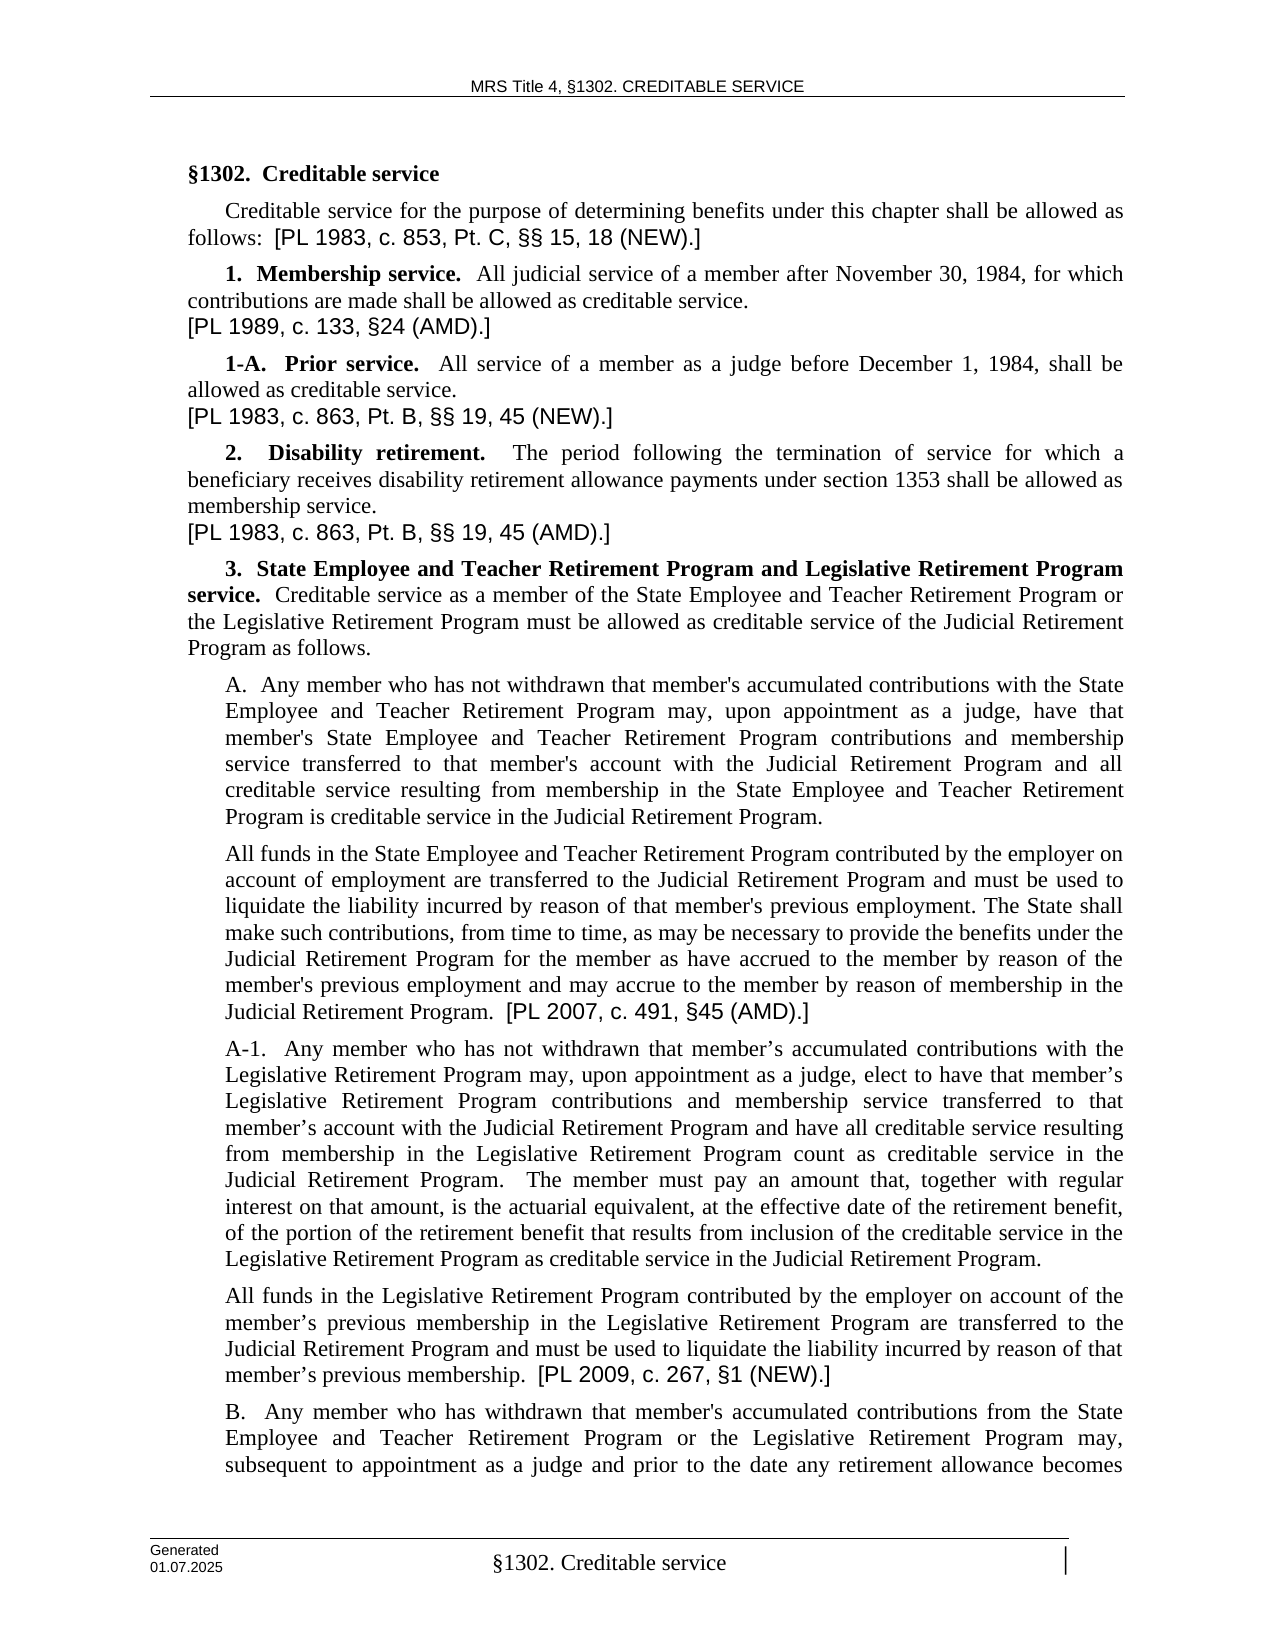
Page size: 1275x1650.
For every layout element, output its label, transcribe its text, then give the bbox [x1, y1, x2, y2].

text Creditable service for the purpose of determining benefits under this chapter shall be allowed as follows: [PL 1983, c. 853, Pt. C, §§ 15, 18 (NEW).] [187, 197, 1125, 250]
text A. Any member who has not withdrawn that member's accumulated contributions with the State Employee and Teacher Retirement Program may, upon appointment as a judge, have that member's State Employee and Teacher Retirement Program contributions and membership service transferred to that member's account with the Judicial Retirement Program and all creditable service resulting from membership in the State Employee and Teacher Retirement Program is creditable service in the Judicial Retirement Program. [225, 671, 1125, 829]
text 2. Disability retirement. The period following the termination of service for which a beneficiary receives disability retirement allowance payments under section 1353 shall be allowed as membership service. [187, 439, 1125, 518]
text §1302. Creditable service [187, 160, 1125, 187]
text 3. State Employee and Teacher Retirement Program and Legislative Retirement Program service. Creditable service as a member of the State Employee and Teacher Retirement Program or the Legislative Retirement Program must be allowed as creditable service of the Judicial Retirement Program as follows. [187, 555, 1125, 661]
text All funds in the Legislative Retirement Program contributed by the employer on account of the member’s previous membership in the Legislative Retirement Program are transferred to the Judicial Retirement Program and must be used to liquidate the liability incurred by reason of that member’s previous membership. [PL 2009, c. 267, §1 (NEW).] [225, 1282, 1125, 1388]
text [PL 1983, c. 863, Pt. B, §§ 19, 45 (AMD).] [187, 518, 1125, 545]
text All funds in the State Employee and Teacher Retirement Program contributed by the employer on account of employment are transferred to the Judicial Retirement Program and must be used to liquidate the liability incurred by reason of that member's previous employment. The State shall make such contributions, from time to time, as may be necessary to provide the benefits under the Judicial Retirement Program for the member as have accrued to the member by reason of the member's previous employment and may accrue to the member by reason of membership in the Judicial Retirement Program. [PL 2007, c. 491, §45 (AMD).] [225, 839, 1125, 1024]
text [225, 1398, 1125, 1477]
text [PL 1983, c. 863, Pt. B, §§ 19, 45 (NEW).] [187, 403, 1125, 429]
text 1. Membership service. All judicial service of a member after November 30, 1984, for which contributions are made shall be allowed as creditable service. [187, 260, 1125, 313]
text 1-A. Prior service. All service of a member as a judge before December 1, 1984, shall be allowed as creditable service. [187, 350, 1125, 403]
text [PL 1989, c. 133, §24 (AMD).] [187, 313, 1125, 339]
text A-1. Any member who has not withdrawn that member’s accumulated contributions with the Legislative Retirement Program may, upon appointment as a judge, elect to have that member’s Legislative Retirement Program contributions and membership service transferred to that member’s account with the Judicial Retirement Program and have all creditable service resulting from membership in the Legislative Retirement Program count as creditable service in the Judicial Retirement Program. The member must pay an amount that, together with regular interest on that amount, is the actuarial equivalent, at the effective date of the retirement benefit, of the portion of the retirement benefit that results from inclusion of the creditable service in the Legislative Retirement Program as creditable service in the Judicial Retirement Program. [225, 1034, 1125, 1272]
